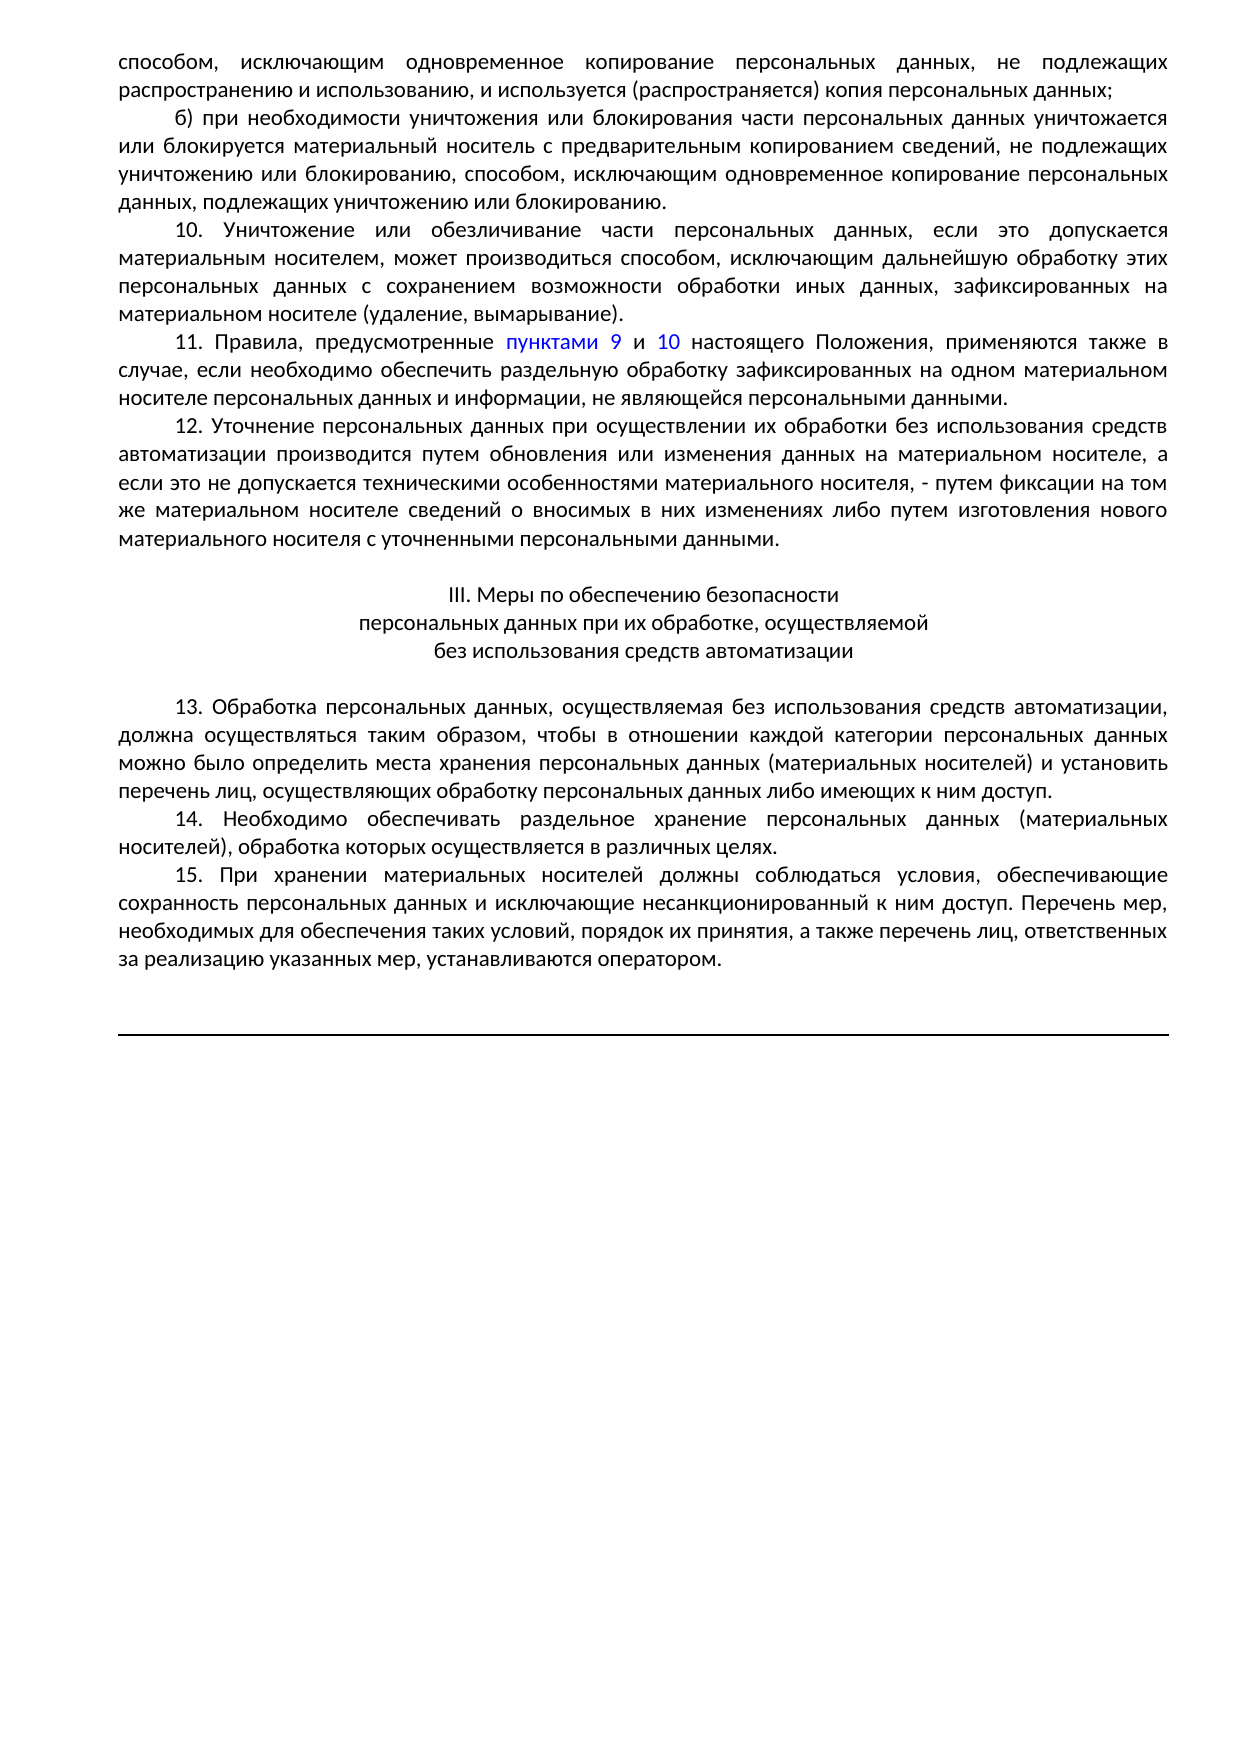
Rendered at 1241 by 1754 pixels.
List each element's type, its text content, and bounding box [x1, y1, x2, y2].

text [118, 47, 1169, 103]
text 12. Уточнение персональных данных при осуществлении их обработки без использования средств автоматизации производится путем обновления или изменения данных на материальном носителе, а если это не допускается техническими особенностями материального носителя, - путем фиксации на том же материальном носителе сведений о вносимых в них изменениях либо путем изготовления нового материального носителя с уточненными персональными данными. [118, 412, 1169, 552]
text III. Меры по обеспечению безопасности [118, 580, 1169, 608]
text 10. Уничтожение или обезличивание части персональных данных, если это допускается материальным носителем, может производиться способом, исключающим дальнейшую обработку этих персональных данных с сохранением возможности обработки иных данных, зафиксированных на материальном носителе (удаление, вымарывание). [118, 215, 1169, 327]
text персональных данных при их обработке, осуществляемой [118, 608, 1169, 636]
text б) при необходимости уничтожения или блокирования части персональных данных уничтожается или блокируется материальный носитель с предварительным копированием сведений, не подлежащих уничтожению или блокированию, способом, исключающим одновременное копирование персональных данных, подлежащих уничтожению или блокированию. [118, 103, 1169, 215]
text 14. Необходимо обеспечивать раздельное хранение персональных данных (материальных носителей), обработка которых осуществляется в различных целях. [118, 804, 1169, 860]
text 11. Правила, предусмотренные пунктами 9 и 10 настоящего Положения, применяются также в случае, если необходимо обеспечить раздельную обработку зафиксированных на одном материальном носителе персональных данных и информации, не являющейся персональными данными. [118, 327, 1169, 412]
text 15. При хранении материальных носителей должны соблюдаться условия, обеспечивающие сохранность персональных данных и исключающие несанкционированный к ним доступ. Перечень мер, необходимых для обеспечения таких условий, порядок их принятия, а также перечень лиц, ответственных за реализацию указанных мер, устанавливаются оператором. [118, 860, 1169, 972]
text 13. Обработка персональных данных, осуществляемая без использования средств автоматизации, должна осуществляться таким образом, чтобы в отношении каждой категории персональных данных можно было определить места хранения персональных данных (материальных носителей) и установить перечень лиц, осуществляющих обработку персональных данных либо имеющих к ним доступ. [118, 692, 1169, 804]
text без использования средств автоматизации [118, 636, 1169, 664]
